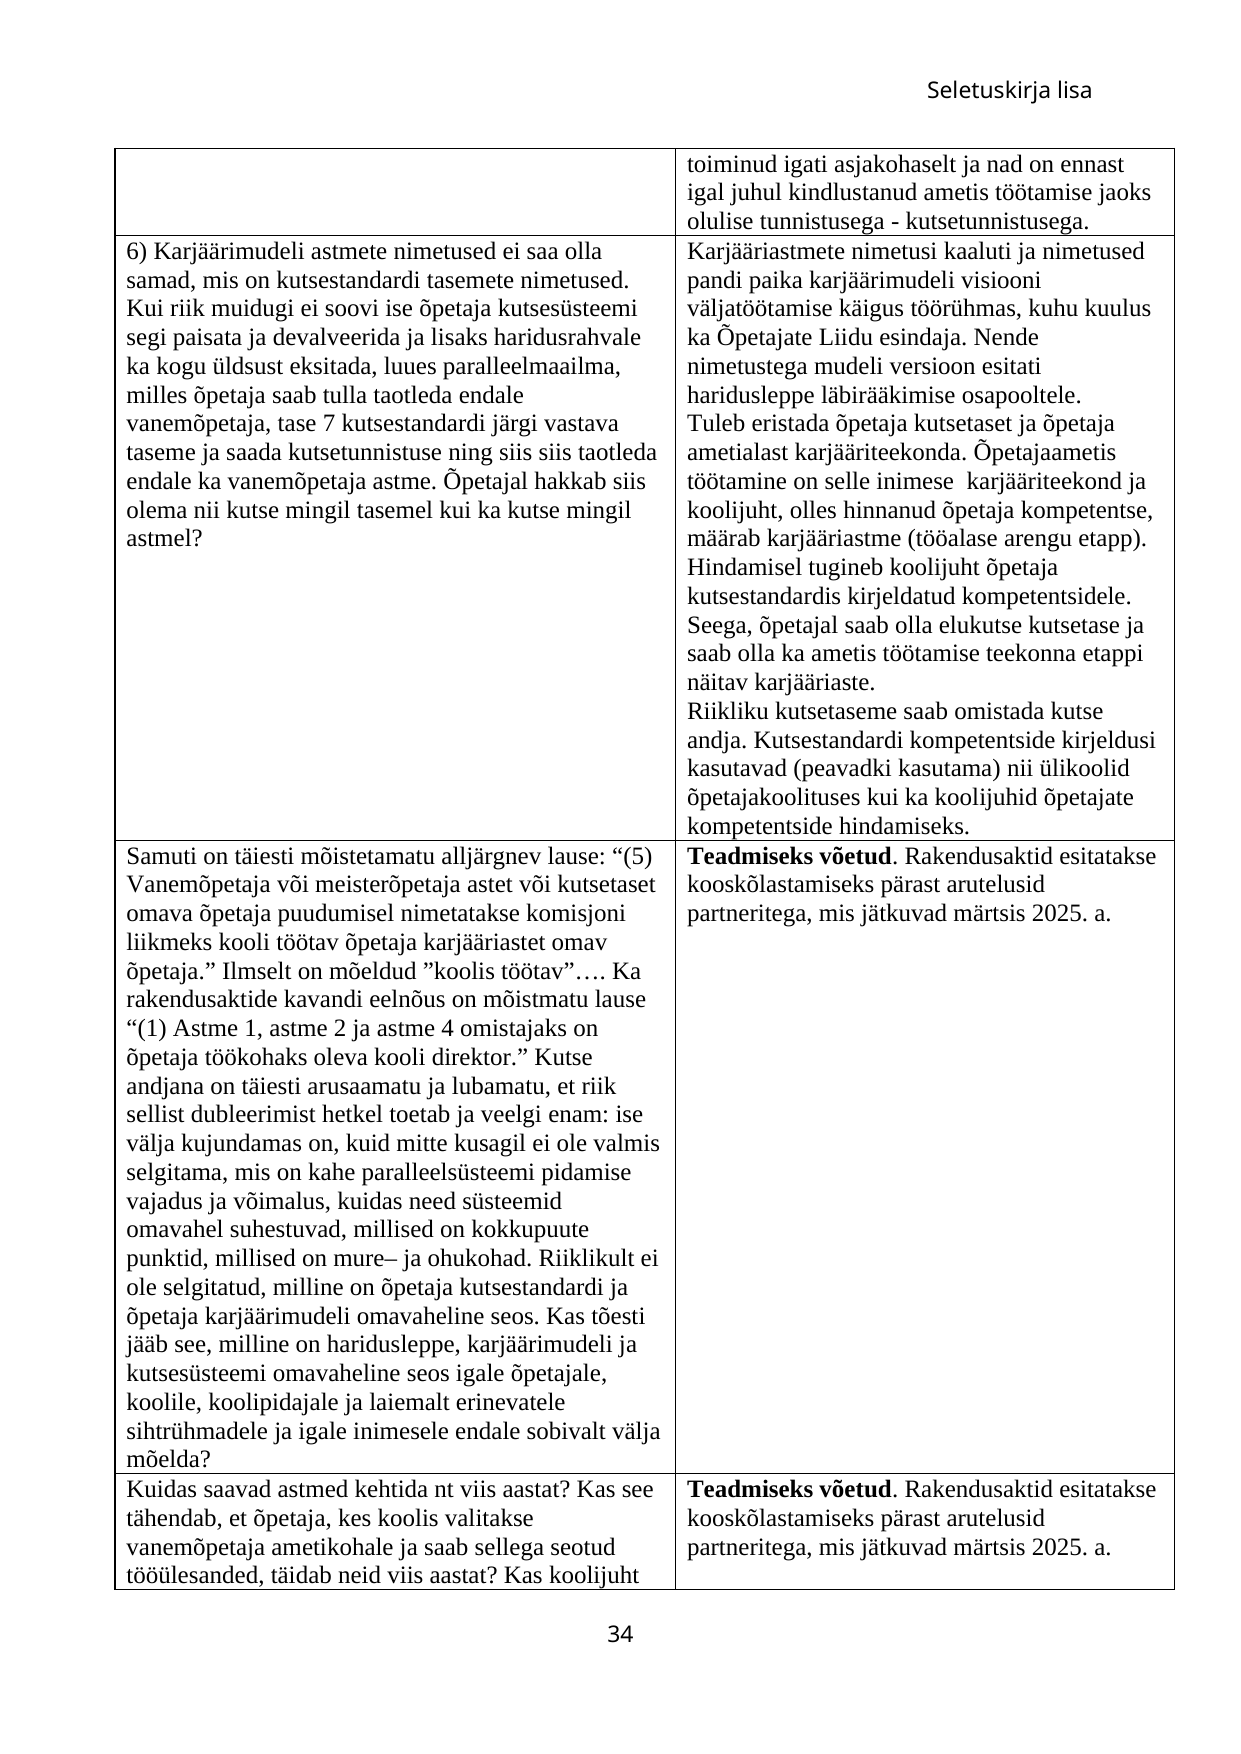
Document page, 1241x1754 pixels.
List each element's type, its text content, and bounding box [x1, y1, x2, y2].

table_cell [116, 1474, 675, 1589]
table_cell Teadmiseks võetud. Rakendusaktid esitatakse kooskõlastamiseks pärast arutelusid partneritega, mis jätkuvad märtsis 2025. a. [676, 841, 1174, 1473]
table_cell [676, 149, 1174, 235]
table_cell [116, 149, 675, 235]
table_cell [676, 1474, 1174, 1589]
table_cell Karjääriastmete nimetusi kaaluti ja nimetused pandi paika karjäärimudeli visiooni väljatöötamise käigus töörühmas, kuhu kuulus ka Õpetajate Liidu esindaja. Nende nimetustega mudeli versioon esitati haridusleppe läbirääkimise osapooltele. Tuleb eristada õpetaja kutsetaset ja õpetaja ametialast karjääriteekonda. Õpetajaametis töötamine on selle inimese karjääriteekond ja koolijuht, olles hinnanud õpetaja kompetentse, määrab karjääriastme (tööalase arengu etapp). Hindamisel tugineb koolijuht õpetaja kutsestandardis kirjeldatud kompetentsidele. Seega, õpetajal saab olla elukutse kutsetase ja saab olla ka ametis töötamise teekonna etappi näitav karjääriaste. Riikliku kutsetaseme saab omistada kutse andja. Kutsestandardi kompetentside kirjeldusi kasutavad (peavadki kasutama) nii ülikoolid õpetajakoolituses kui ka koolijuhid õpetajate kompetentside hindamiseks. [676, 236, 1174, 840]
table_cell 6) Karjäärimudeli astmete nimetused ei saa olla samad, mis on kutsestandardi tasemete nimetused. Kui riik muidugi ei soovi ise õpetaja kutsesüsteemi segi paisata ja devalveerida ja lisaks haridusrahvale ka kogu üldsust eksitada, luues paralleelmaailma, milles õpetaja saab tulla taotleda endale vanemõpetaja, tase 7 kutsestandardi järgi vastava taseme ja saada kutsetunnistuse ning siis siis taotleda endale ka vanemõpetaja astme. Õpetajal hakkab siis olema nii kutse mingil tasemel kui ka kutse mingil astmel? [116, 236, 675, 840]
table_cell Samuti on täiesti mõistetamatu alljärgnev lause: “(5) Vanemõpetaja või meisterõpetaja astet või kutsetaset omava õpetaja puudumisel nimetatakse komisjoni liikmeks kooli töötav õpetaja karjääriastet omav õpetaja.” Ilmselt on mõeldud ”koolis töötav”…. Ka rakendusaktide kavandi eelnõus on mõistmatu lause “(1) Astme 1, astme 2 ja astme 4 omistajaks on õpetaja töökohaks oleva kooli direktor.” Kutse andjana on täiesti arusaamatu ja lubamatu, et riik sellist dubleerimist hetkel toetab ja veelgi enam: ise välja kujundamas on, kuid mitte kusagil ei ole valmis selgitama, mis on kahe paralleelsüsteemi pidamise vajadus ja võimalus, kuidas need süsteemid omavahel suhestuvad, millised on kokkupuute punktid, millised on mure– ja ohukohad. Riiklikult ei ole selgitatud, milline on õpetaja kutsestandardi ja õpetaja karjäärimudeli omavaheline seos. Kas tõesti jääb see, milline on haridusleppe, karjäärimudeli ja kutsesüsteemi omavaheline seos igale õpetajale, koolile, koolipidajale ja laiemalt erinevatele sihtrühmadele ja igale inimesele endale sobivalt välja mõelda? [116, 841, 675, 1473]
